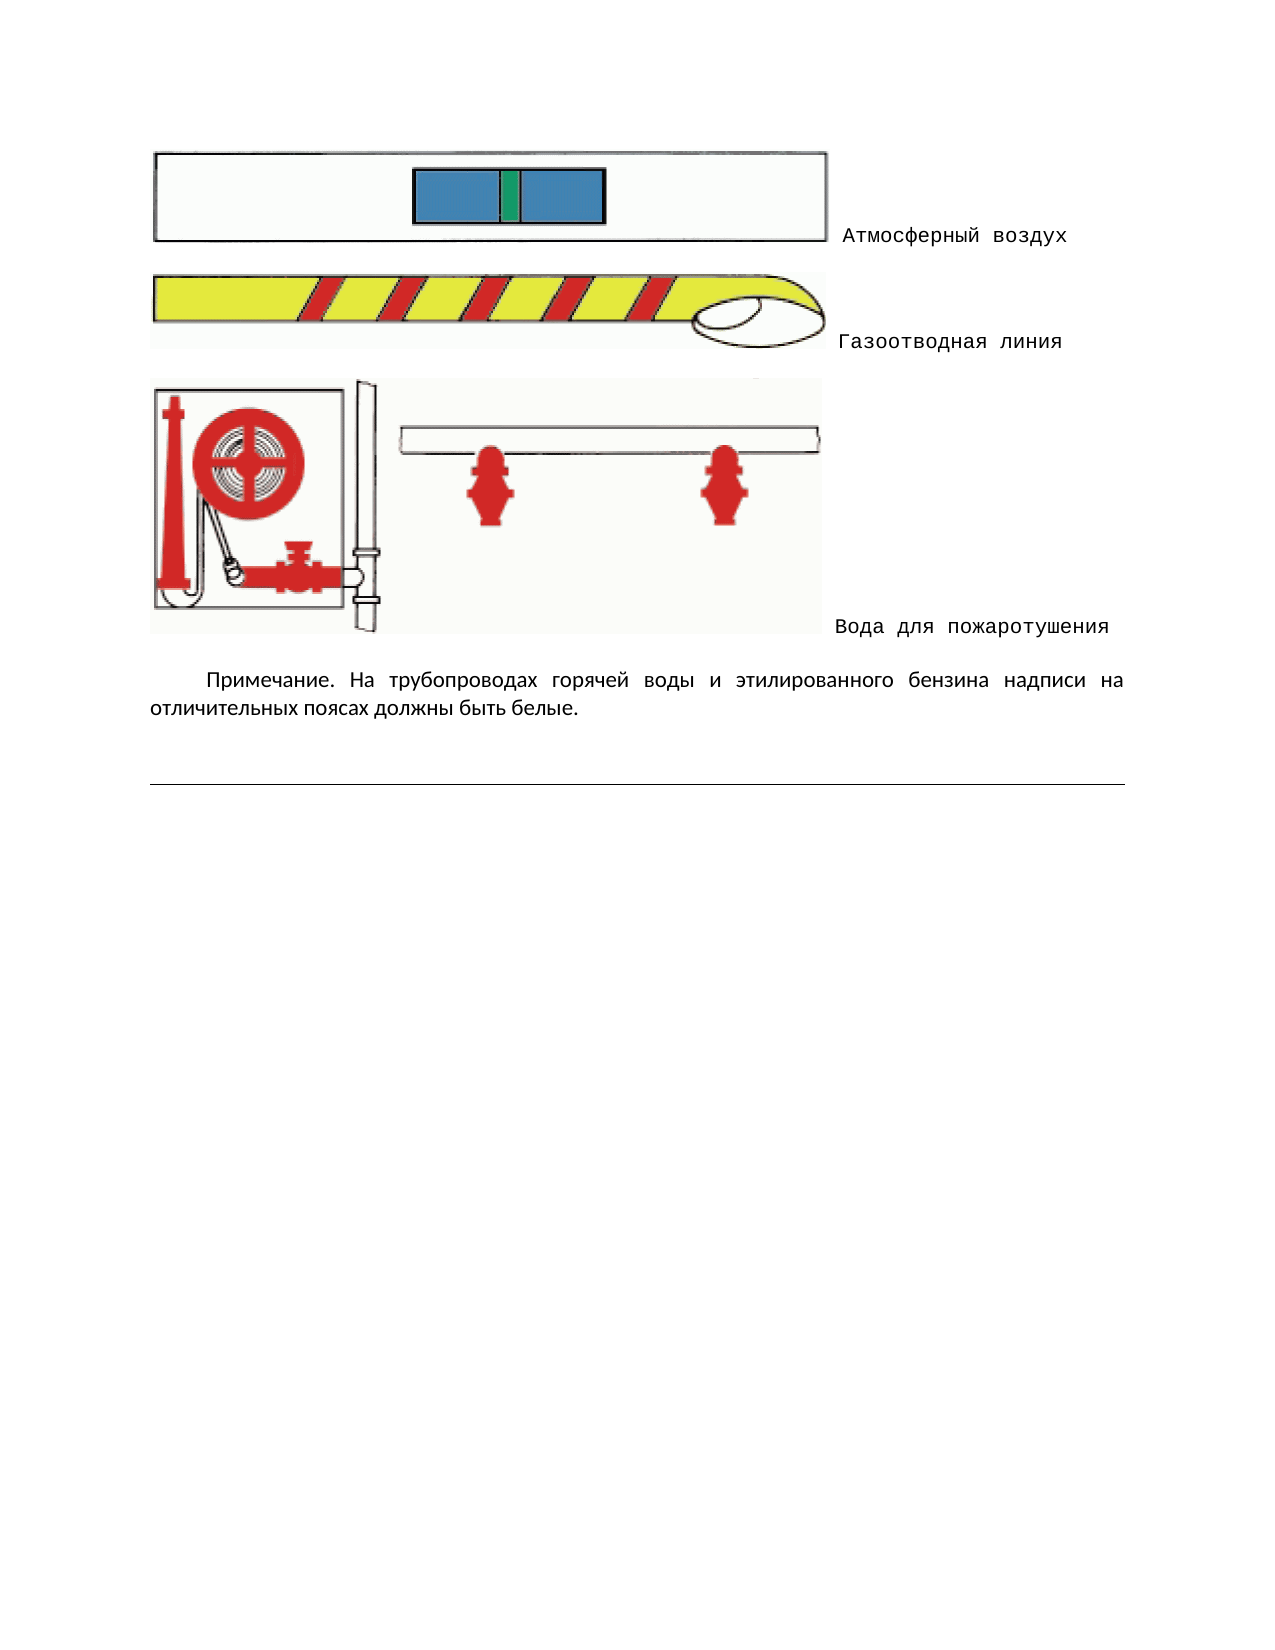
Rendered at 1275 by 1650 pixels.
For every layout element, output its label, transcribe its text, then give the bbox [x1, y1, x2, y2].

picture [150, 149, 830, 243]
picture [150, 378, 822, 634]
picture [150, 272, 826, 349]
text Примечание. На трубопроводах горячей воды и этилированного бензина надписи на отличительных поясах должны быть белые. [150, 665, 1125, 721]
